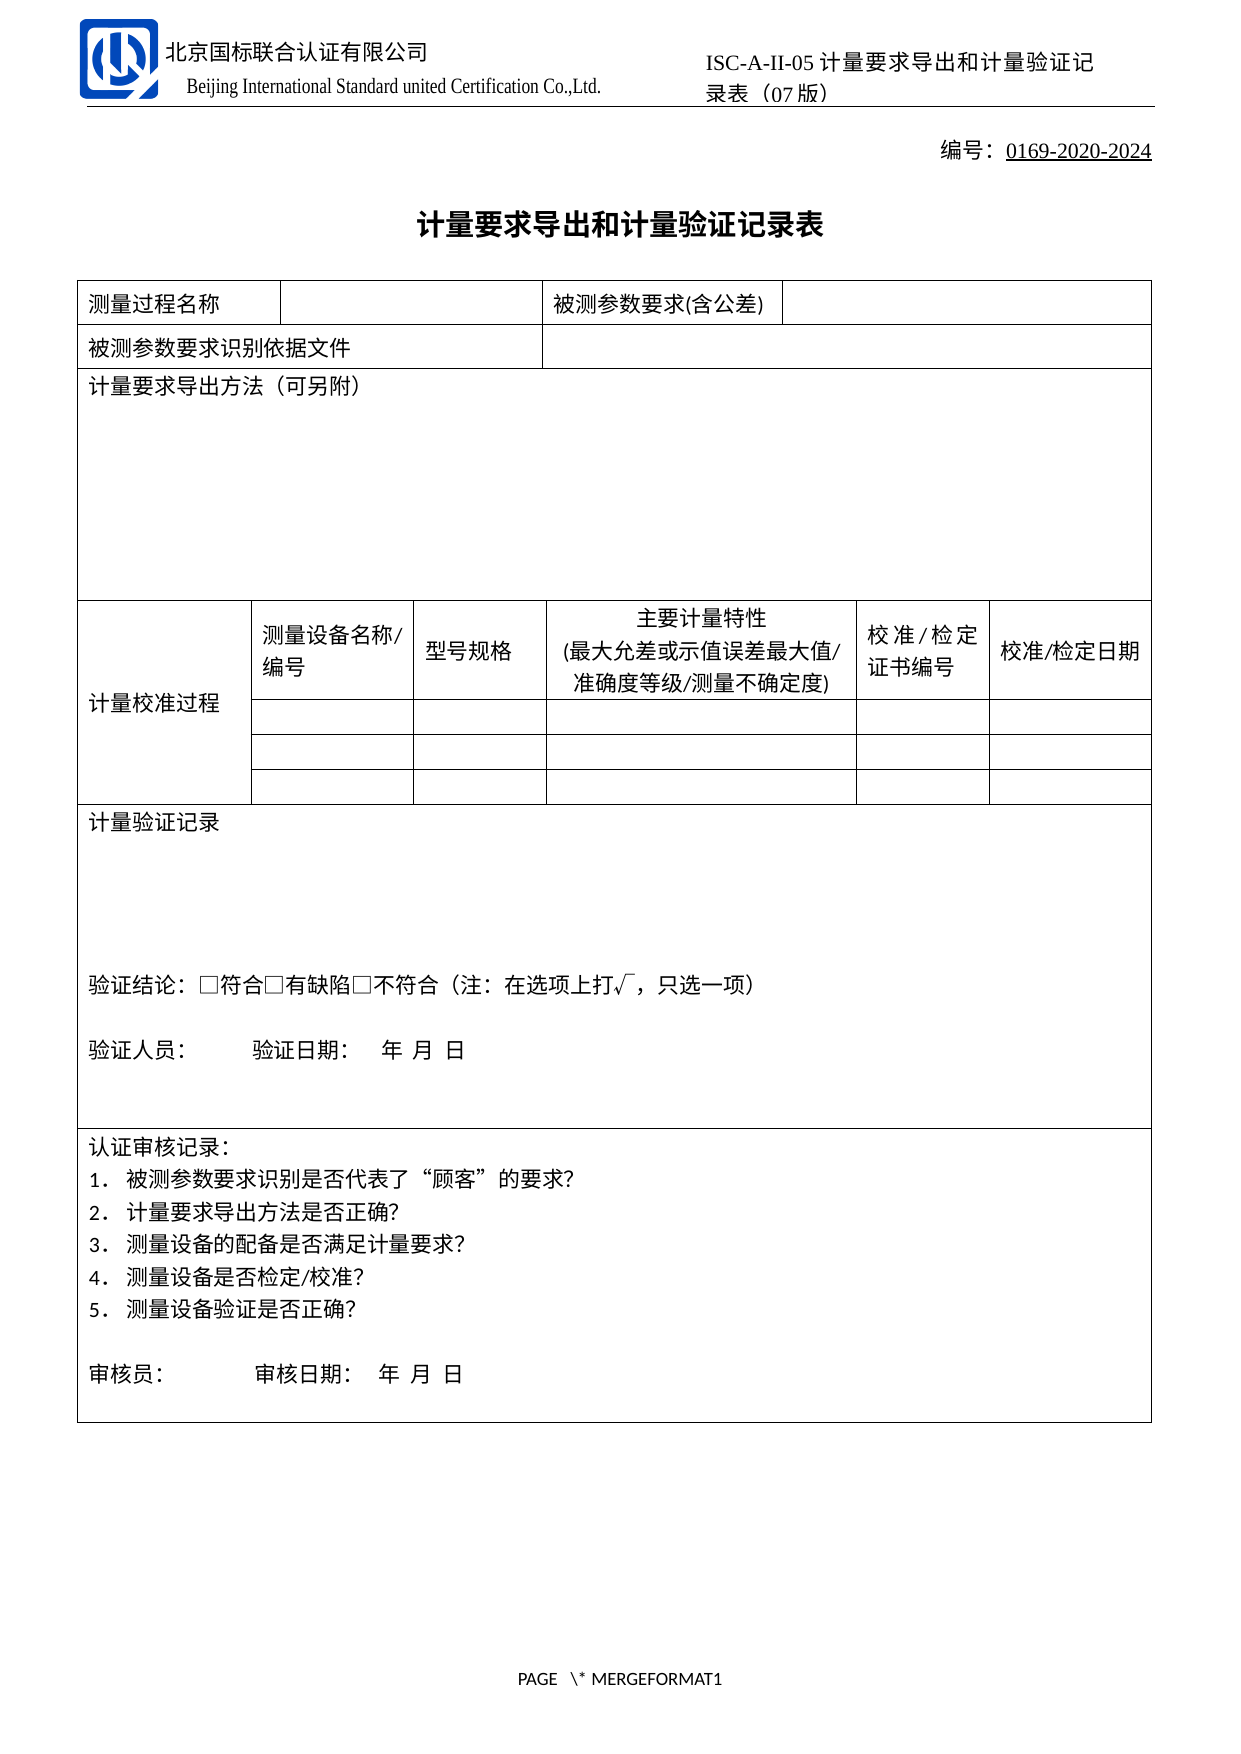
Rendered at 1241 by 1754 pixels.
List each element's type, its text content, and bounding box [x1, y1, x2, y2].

table_cell 主要计量特性 (最大允差或示值误差最大值/准确度等级/测量不确定度) [547, 601, 856, 698]
table_cell 被测参数要求识别依据文件 [78, 325, 542, 368]
table_cell [990, 700, 1151, 733]
table_cell [252, 735, 413, 769]
table_cell 测量设备名称/编号 [252, 601, 413, 698]
table_cell [543, 325, 1151, 368]
table_cell 计量要求导出方法（可另附） [78, 369, 1151, 600]
table_header 被测参数要求(含公差) [543, 281, 782, 324]
table_cell 校准/检定日期 [990, 601, 1151, 698]
table_cell [252, 770, 413, 804]
table_cell [857, 700, 989, 733]
table_cell 认证审核记录： 被测参数要求识别是否代表了“顾客”的要求？ 计量要求导出方法是否正确？ 测量设备的配备是否满足计量要求？ 测量设备是否检定/校准？ 测量设备验证是否正确？ 审核员： 审核日期： 年 月 日 [78, 1129, 1151, 1422]
text 计量要求导出和计量验证记录表 [89, 190, 1152, 255]
table_cell 计量校准过程 [78, 601, 251, 804]
table_cell [547, 700, 856, 733]
table_cell 型号规格 [414, 601, 546, 698]
picture [79, 19, 159, 99]
table_cell [990, 735, 1151, 769]
table_cell [857, 770, 989, 804]
table_cell [857, 735, 989, 769]
table_cell [252, 700, 413, 733]
table_header 测量过程名称 [78, 281, 280, 324]
table_cell [414, 770, 546, 804]
table_cell [547, 735, 856, 769]
table_cell [990, 770, 1151, 804]
table_cell [547, 770, 856, 804]
table_cell [414, 735, 546, 769]
table_cell [414, 700, 546, 733]
table_cell 计量验证记录 验证结论：□符合□有缺陷□不符合（注：在选项上打√，只选一项） 验证人员： 验证日期： 年 月 日 [78, 805, 1151, 1128]
table_header [281, 281, 542, 324]
table_header [783, 281, 1151, 324]
text 编号：0169-2020-2024 [89, 132, 1152, 165]
table_cell 校准/检定证书编号 [857, 601, 989, 698]
